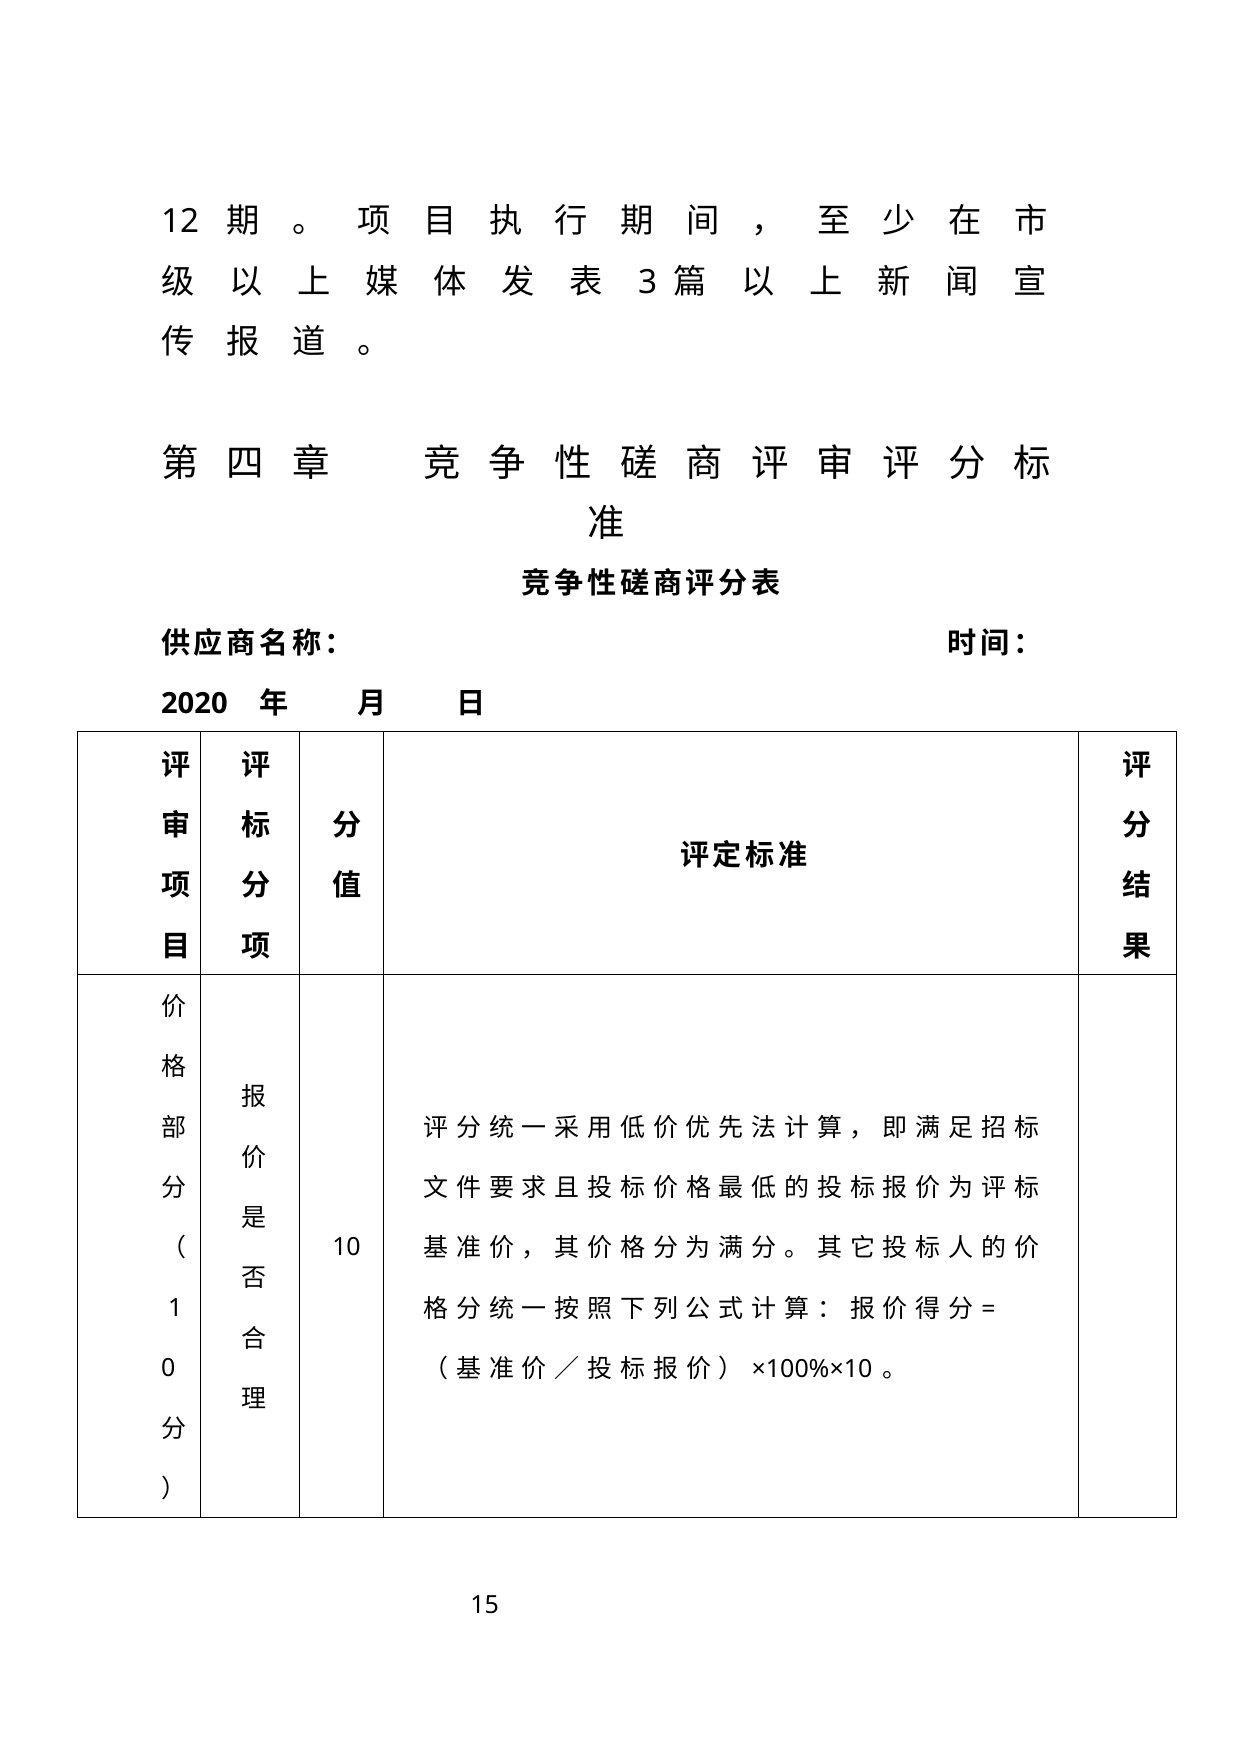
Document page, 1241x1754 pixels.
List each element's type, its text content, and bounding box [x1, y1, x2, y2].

table_cell 报价是否合理 [201, 975, 299, 1517]
table_cell [1079, 975, 1176, 1517]
table_header 分值 [300, 732, 383, 973]
table_cell 评分统一采用低价优先法计算，即满足招标文件要求且投标价格最低的投标报价为评标基准价，其价格分为满分。其它投标人的价格分统一按照下列公式计算：报价得分=（基准价∕投标报价）×100%×10。 [384, 975, 1078, 1517]
text 竞争性磋商评分表 [161, 550, 1079, 611]
table_header 评审 项目 [78, 732, 200, 973]
text 供应商名称： 时间： 2020年 月 日 [161, 611, 1079, 731]
table_header 评标 分项 [201, 732, 299, 973]
table_header 评定标准 [384, 732, 1078, 973]
table_cell 价格 部分 （10分） [78, 975, 200, 1517]
text 第四章 竞争性磋商评审评分标准 [161, 429, 1079, 550]
table_header 评分 结果 [1079, 732, 1176, 973]
table_cell 10 [300, 975, 383, 1517]
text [161, 188, 1079, 369]
